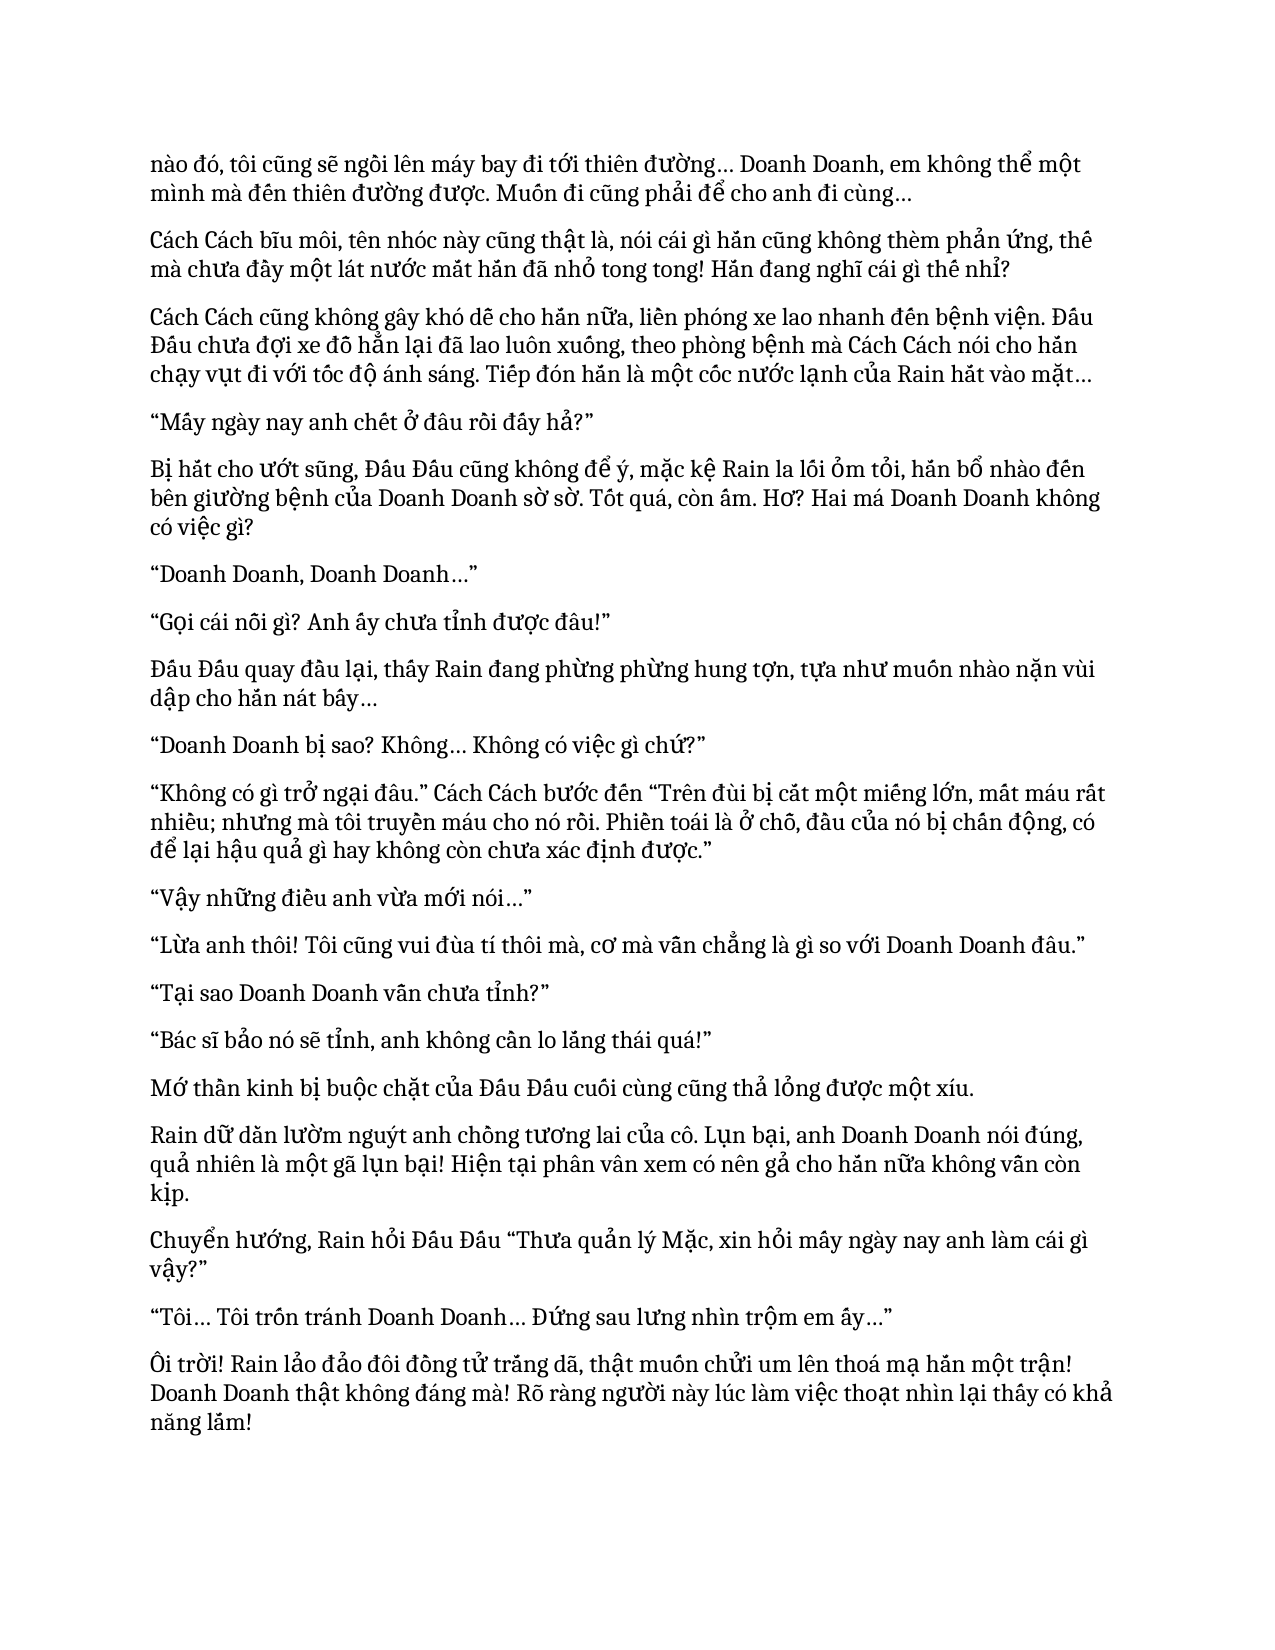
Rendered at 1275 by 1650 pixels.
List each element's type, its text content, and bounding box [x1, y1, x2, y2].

text Mớ thần kinh bị buộc chặt của Đấu Đấu cuối cùng cũng thả lỏng được một xíu. [150, 1074, 1125, 1102]
text “Vậy những điều anh vừa mới nói…” [150, 884, 1125, 912]
text “Gọi cái nỗi gì? Anh ấy chưa tỉnh được đâu!” [150, 607, 1125, 636]
text “Doanh Doanh, Doanh Doanh…” [150, 560, 1125, 589]
text Đấu Đấu quay đầu lại, thấy Rain đang phừng phừng hung tợn, tựa như muốn nhào nặn vùi dập cho hắn nát bấy… [150, 655, 1125, 712]
text Ôi trời! Rain lảo đảo đôi đồng tử trắng dã, thật muốn chửi um lên thoá mạ hắn một trận! Doanh Doanh thật không đáng mà! Rõ ràng người này lúc làm việc thoạt nhìn lại thấy có khả năng lắm! [150, 1350, 1125, 1436]
text Rain dữ dằn lườm nguýt anh chồng tương lai của cô. Lụn bại, anh Doanh Doanh nói đúng, quả nhiên là một gã lụn bại! Hiện tại phân vân xem có nên gả cho hắn nữa không vẫn còn kịp. [150, 1121, 1125, 1207]
text Chuyển hướng, Rain hỏi Đấu Đấu “Thưa quản lý Mặc, xin hỏi mấy ngày nay anh làm cái gì vậy?” [150, 1226, 1125, 1284]
text “Tôi… Tôi trốn tránh Doanh Doanh… Đứng sau lưng nhìn trộm em ấy…” [150, 1302, 1125, 1331]
text “Lừa anh thôi! Tôi cũng vui đùa tí thôi mà, cơ mà vẫn chẳng là gì so với Doanh Doanh đâu.” [150, 931, 1125, 960]
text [150, 150, 1125, 207]
text “Bác sĩ bảo nó sẽ tỉnh, anh không cần lo lắng thái quá!” [150, 1026, 1125, 1055]
text “Mấy ngày nay anh chết ở đâu rồi đấy hả?” [150, 407, 1125, 436]
text Cách Cách cũng không gây khó dễ cho hắn nữa, liền phóng xe lao nhanh đến bệnh viện. Đấu Đấu chưa đợi xe đỗ hẳn lại đã lao luôn xuống, theo phòng bệnh mà Cách Cách nói cho hắn chạy vụt đi với tốc độ ánh sáng. Tiếp đón hắn là một cốc nước lạnh của Rain hắt vào mặt… [150, 302, 1125, 389]
text Cách Cách bĩu môi, tên nhóc này cũng thật là, nói cái gì hắn cũng không thèm phản ứng, thế mà chưa đầy một lát nước mắt hắn đã nhỏ tong tong! Hắn đang nghĩ cái gì thế nhỉ? [150, 226, 1125, 284]
text “Không có gì trở ngại đâu.” Cách Cách bước đến “Trên đùi bị cắt một miếng lớn, mất máu rất nhiều; nhưng mà tôi truyền máu cho nó rồi. Phiền toái là ở chỗ, đầu của nó bị chấn động, có để lại hậu quả gì hay không còn chưa xác định được.” [150, 779, 1125, 865]
text “Doanh Doanh bị sao? Không… Không có việc gì chứ?” [150, 731, 1125, 760]
text Bị hắt cho ướt sũng, Đấu Đấu cũng không để ý, mặc kệ Rain la lối ỏm tỏi, hắn bổ nhào đến bên giường bệnh của Doanh Doanh sờ sờ. Tốt quá, còn ấm. Hơ? Hai má Doanh Doanh không có việc gì? [150, 455, 1125, 541]
text “Tại sao Doanh Doanh vẫn chưa tỉnh?” [150, 979, 1125, 1007]
